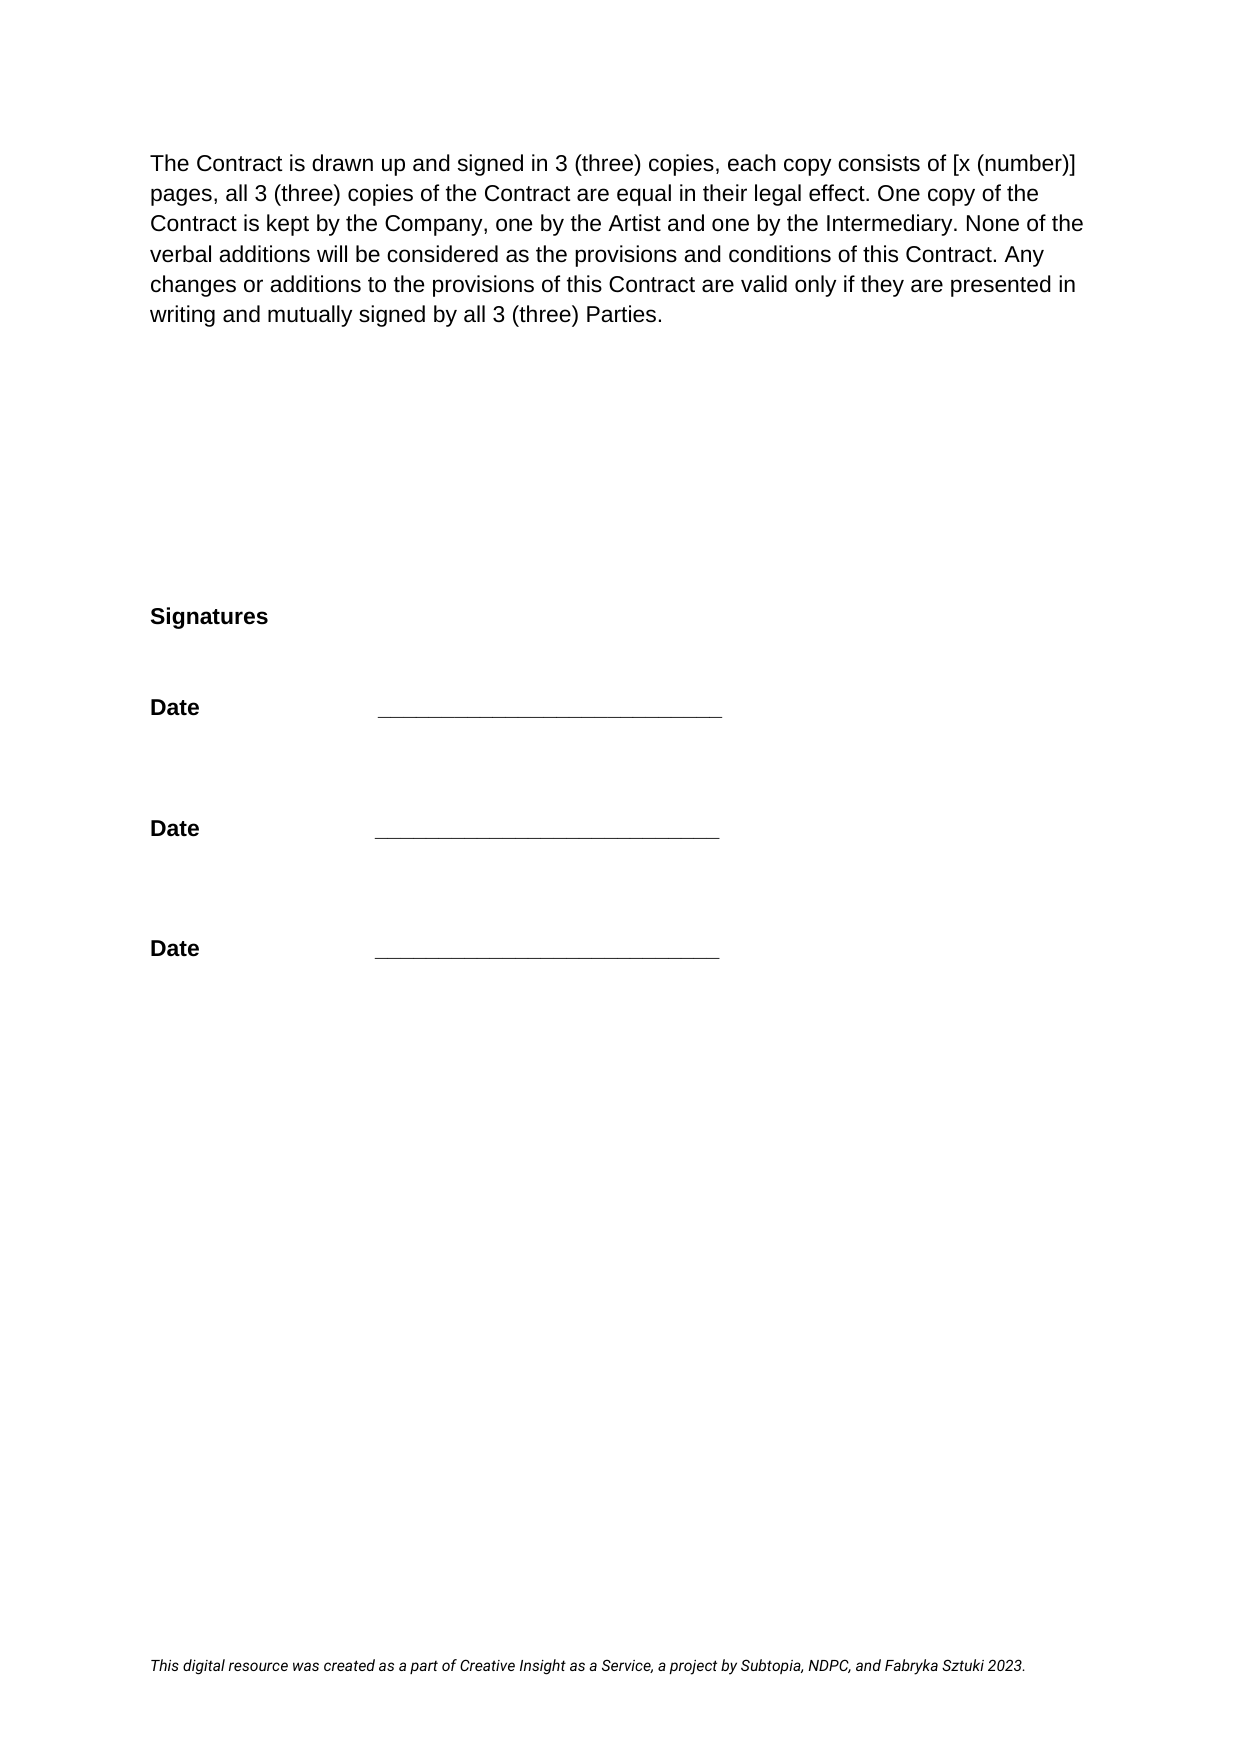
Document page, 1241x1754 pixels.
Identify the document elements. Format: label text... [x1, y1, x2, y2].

text Date ___________________________ [150, 814, 1090, 841]
text The Contract is drawn up and signed in 3 (three) copies, each copy consists of [x (number)] pages, all 3 (three) copies of the Contract are equal in their legal effect. One copy of the Contract is kept by the Company, one by the Artist and one by the Intermediary. None of the verbal additions will be considered as the provisions and conditions of this Contract. Any changes or additions to the provisions of this Contract are valid only if they are presented in writing and mutually signed by all 3 (three) Parties. [150, 150, 1090, 327]
text Date ___________________________ [150, 694, 1090, 720]
text Signatures [150, 603, 1090, 629]
text Date ___________________________ [150, 935, 1090, 962]
